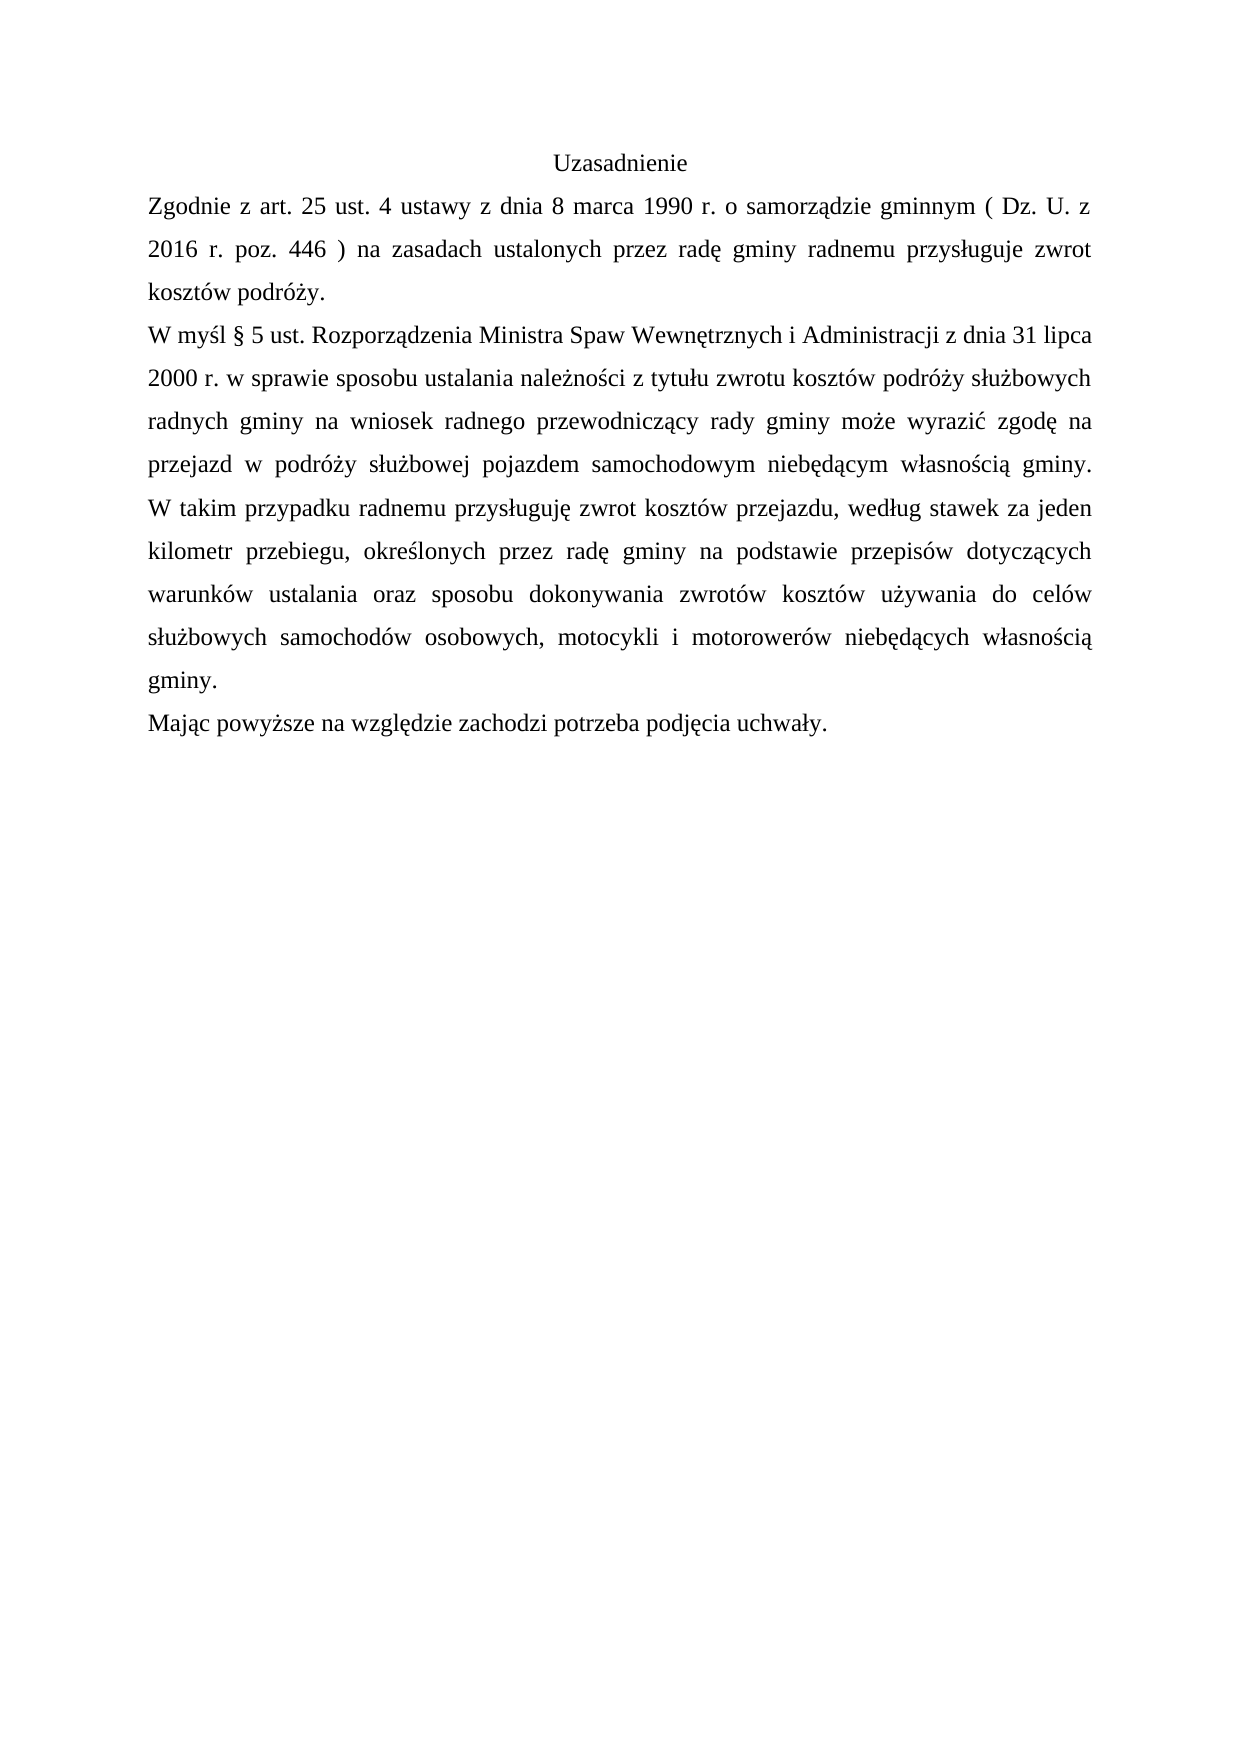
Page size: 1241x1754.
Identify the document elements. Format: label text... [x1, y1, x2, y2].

text W myśl § 5 ust. Rozporządzenia Ministra Spaw Wewnętrznych i Administracji z dnia 31 lipca 2000 r. w sprawie sposobu ustalania należności z tytułu zwrotu kosztów podróży służbowych radnych gminy na wniosek radnego przewodniczący rady gminy może wyrazić zgodę na przejazd w podróży służbowej pojazdem samochodowym niebędącym własnością gminy. W takim przypadku radnemu przysługuję zwrot kosztów przejazdu, według stawek za jeden kilometr przebiegu, określonych przez radę gminy na podstawie przepisów dotyczących warunków ustalania oraz sposobu dokonywania zwrotów kosztów używania do celów służbowych samochodów osobowych, motocykli i motorowerów niebędących własnością gminy. [148, 320, 1093, 694]
text Zgodnie z art. 25 ust. 4 ustawy z dnia 8 marca 1990 r. o samorządzie gminnym ( Dz. U. z 2016 r. poz. 446 ) na zasadach ustalonych przez radę gminy radnemu przysługuje zwrot kosztów podróży. [148, 191, 1093, 306]
text Mając powyższe na względzie zachodzi potrzeba podjęcia uchwały. [148, 708, 1093, 737]
text Uzasadnienie [148, 148, 1093, 176]
